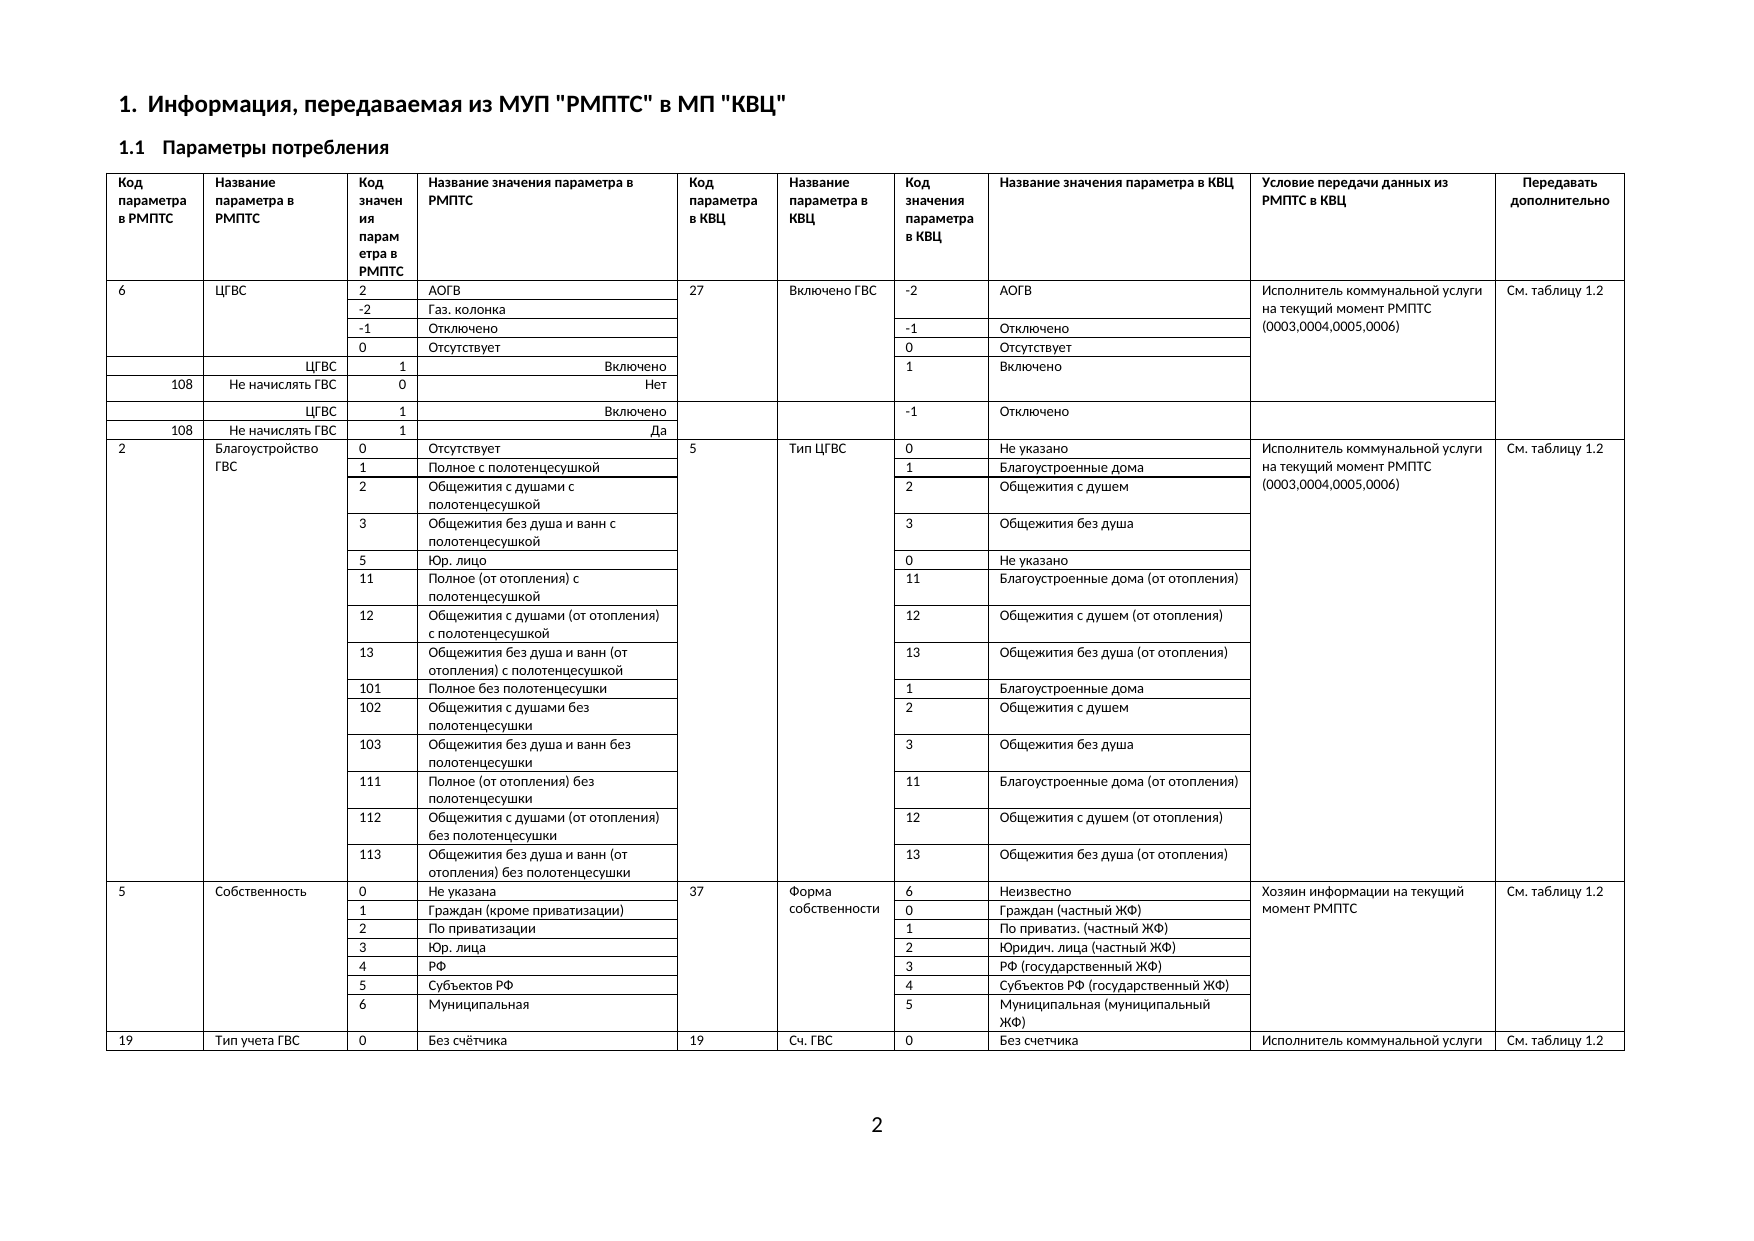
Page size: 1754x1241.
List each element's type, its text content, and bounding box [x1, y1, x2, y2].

table_cell [1251, 402, 1495, 439]
table_cell Включено [418, 357, 677, 374]
table_cell Граждан (кроме приватизации) [418, 901, 677, 918]
table_cell 6 [895, 882, 988, 900]
table_cell Благоустроенные дома (от отопления) [989, 772, 1250, 807]
table_cell Полное с полотенцесушкой [418, 459, 677, 476]
table_cell Благоустройство ГВС [204, 440, 347, 881]
table_cell Общежития без душа и ванн с полотенцесушкой [418, 514, 677, 550]
table_cell Отключено [418, 319, 677, 337]
table_cell -1 [895, 319, 988, 337]
table_cell 1 [895, 357, 988, 401]
table_cell Юридич. лица (частный ЖФ) [989, 939, 1250, 956]
table_cell 2 [348, 281, 417, 299]
table_cell 3 [348, 939, 417, 956]
table_cell 13 [348, 643, 417, 679]
table_cell 4 [348, 957, 417, 975]
table_cell 113 [348, 845, 417, 881]
table_cell Не указано [989, 440, 1250, 458]
table_cell 13 [895, 643, 988, 679]
table_cell Исполнитель коммунальной услуги на текущий момент РМПТС (0003,0004,0005,0006) [1251, 440, 1495, 881]
table_cell См. таблицу 1.2 [1496, 882, 1624, 1031]
table_cell 0 [895, 901, 988, 918]
table_cell 6 [107, 281, 203, 356]
table_cell 2 [348, 478, 417, 513]
table_cell Общежития без душа и ванн (от отопления) без полотенцесушки [418, 845, 677, 881]
table_header Передавать дополнительно [1496, 174, 1624, 280]
table_cell 1 [348, 357, 417, 374]
table_cell 13 [895, 845, 988, 881]
table_header Код параметра в КВЦ [678, 174, 777, 280]
table_cell 3 [895, 735, 988, 771]
table_cell 0 [895, 551, 988, 569]
table_cell Общежития без душа [989, 735, 1250, 771]
table_cell [678, 402, 777, 439]
table_cell Благоустроенные дома [989, 459, 1250, 476]
table_cell Да [418, 421, 677, 439]
table_cell Общежития с душем [989, 699, 1250, 734]
table_header Название значения параметра в РМПТС [418, 174, 677, 280]
table_cell Собственность [204, 882, 347, 1031]
table_cell 5 [895, 995, 988, 1031]
table_cell АОГВ [418, 281, 677, 299]
table_cell 19 [107, 1032, 203, 1049]
table_cell Муниципальная [418, 995, 677, 1031]
table_cell 27 [678, 281, 777, 401]
table_cell 2 [895, 478, 988, 513]
table_cell 1 [895, 920, 988, 937]
table_header Код параметра в РМПТС [107, 174, 203, 280]
table_cell 5 [678, 440, 777, 881]
table_cell 0 [895, 1032, 988, 1049]
table_cell ЦГВС [204, 281, 347, 356]
table_cell 1 [348, 421, 417, 439]
table_cell ЦГВС [204, 402, 347, 420]
table_cell 3 [895, 514, 988, 550]
table_cell [107, 357, 203, 374]
table_cell 5 [107, 882, 203, 1031]
table_cell 2 [895, 939, 988, 956]
table_cell 2 [895, 699, 988, 734]
table_cell АОГВ [989, 281, 1250, 318]
table_cell 5 [348, 551, 417, 569]
table_cell 0 [348, 1032, 417, 1049]
table_cell Отсутствует [418, 338, 677, 356]
table_cell Отсутствует [418, 440, 677, 458]
table_cell 1 [895, 680, 988, 697]
table_header Название параметра в РМПТС [204, 174, 347, 280]
table_cell 102 [348, 699, 417, 734]
table_cell 0 [895, 338, 988, 356]
table_cell 0 [348, 440, 417, 458]
table_cell Отключено [989, 402, 1250, 439]
table_cell Муниципальная (муниципальный ЖФ) [989, 995, 1250, 1031]
table_cell 19 [678, 1032, 777, 1049]
table_cell Общежития с душем (от отопления) [989, 606, 1250, 642]
table_cell Газ. колонка [418, 300, 677, 318]
table_cell Общежития без душа и ванн без полотенцесушки [418, 735, 677, 771]
table_cell 101 [348, 680, 417, 697]
table_cell Субъектов РФ (государственный ЖФ) [989, 976, 1250, 994]
table_cell 12 [895, 606, 988, 642]
table_cell [778, 402, 894, 439]
table_cell См. таблицу 1.2 [1496, 281, 1624, 439]
table_cell Субъектов РФ [418, 976, 677, 994]
table_cell 1 [348, 901, 417, 918]
table_cell Включено [418, 402, 677, 420]
table_header Название значения параметра в КВЦ [989, 174, 1250, 280]
table_cell 108 [107, 376, 203, 401]
table_cell Без счетчика [989, 1032, 1250, 1049]
table_cell Общежития без душа [989, 514, 1250, 550]
table_cell Отсутствует [989, 338, 1250, 356]
table_cell 3 [348, 514, 417, 550]
table_header Код значения параметра в РМПТС [348, 174, 417, 280]
table_cell Юр. лицо [418, 551, 677, 569]
table_cell 11 [348, 570, 417, 605]
table_header Код значения параметра в КВЦ [895, 174, 988, 280]
table_cell 1 [895, 459, 988, 476]
table_cell Включено ГВС [778, 281, 894, 401]
subtitle Параметры потребления [118, 134, 1636, 160]
table_cell Тип ЦГВС [778, 440, 894, 881]
table_cell Юр. лица [418, 939, 677, 956]
table_cell Хозяин информации на текущий момент РМПТС [1251, 882, 1495, 1031]
table_cell 5 [348, 976, 417, 994]
table_cell Общежития с душем [989, 478, 1250, 513]
table_cell Тип учета ГВС [204, 1032, 347, 1049]
table_cell 12 [348, 606, 417, 642]
table_cell 1 [348, 402, 417, 420]
table_cell Полное (от отопления) с полотенцесушкой [418, 570, 677, 605]
table_header Условие передачи данных из РМПТС в КВЦ [1251, 174, 1495, 280]
table_cell Не начислять ГВС [204, 376, 347, 401]
table_cell 12 [895, 809, 988, 844]
table_cell Нет [418, 376, 677, 401]
table_cell Благоустроенные дома [989, 680, 1250, 697]
table_cell 4 [895, 976, 988, 994]
table_cell [107, 402, 203, 420]
table_cell Форма собственности [778, 882, 894, 1031]
table_cell 0 [895, 440, 988, 458]
table_cell Не указана [418, 882, 677, 900]
table_cell Полное без полотенцесушки [418, 680, 677, 697]
table_cell 1 [348, 459, 417, 476]
table_cell Общежития с душами с полотенцесушкой [418, 478, 677, 513]
table_cell Граждан (частный ЖФ) [989, 901, 1250, 918]
table_cell По приватиз. (частный ЖФ) [989, 920, 1250, 937]
table_cell 0 [348, 882, 417, 900]
table_cell 103 [348, 735, 417, 771]
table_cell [1251, 1032, 1495, 1049]
table_cell 111 [348, 772, 417, 807]
table_cell 11 [895, 772, 988, 807]
table_cell 6 [348, 995, 417, 1031]
table_cell 2 [348, 920, 417, 937]
table_cell ЦГВС [204, 357, 347, 374]
table_cell Не указано [989, 551, 1250, 569]
table_cell -1 [895, 402, 988, 439]
table_cell 2 [107, 440, 203, 881]
table_cell Общежития с душем (от отопления) [989, 809, 1250, 844]
table_cell 11 [895, 570, 988, 605]
table_cell Общежития с душами без полотенцесушки [418, 699, 677, 734]
table_cell Благоустроенные дома (от отопления) [989, 570, 1250, 605]
table_cell См. таблицу 1.2 [1496, 440, 1624, 881]
subtitle Информация, передаваемая из МУП "РМПТС" в МП "КВЦ" [118, 88, 1636, 119]
table_cell 0 [348, 376, 417, 401]
table_cell 0 [348, 338, 417, 356]
table_cell РФ [418, 957, 677, 975]
table_cell Общежития с душами (от отопления) с полотенцесушкой [418, 606, 677, 642]
table_cell Без счётчика [418, 1032, 677, 1049]
table_cell Отключено [989, 319, 1250, 337]
table_cell Исполнитель коммунальной услуги на текущий момент РМПТС (0003,0004,0005,0006) [1251, 281, 1495, 401]
table_cell Неизвестно [989, 882, 1250, 900]
table_cell См. таблицу 1.2 [1496, 1032, 1624, 1049]
table_cell Полное (от отопления) без полотенцесушки [418, 772, 677, 807]
table_cell Включено [989, 357, 1250, 401]
table_cell Общежития без душа (от отопления) [989, 643, 1250, 679]
table_cell 37 [678, 882, 777, 1031]
table_cell 3 [895, 957, 988, 975]
table_cell -1 [348, 319, 417, 337]
table_cell Общежития без душа (от отопления) [989, 845, 1250, 881]
table_cell РФ (государственный ЖФ) [989, 957, 1250, 975]
table_header Название параметра в КВЦ [778, 174, 894, 280]
table_cell -2 [348, 300, 417, 318]
table_cell 108 [107, 421, 203, 439]
table_cell По приватизации [418, 920, 677, 937]
table_cell Не начислять ГВС [204, 421, 347, 439]
table_cell Сч. ГВС [778, 1032, 894, 1049]
table_cell Общежития без душа и ванн (от отопления) с полотенцесушкой [418, 643, 677, 679]
table_cell Общежития с душами (от отопления) без полотенцесушки [418, 809, 677, 844]
table_cell -2 [895, 281, 988, 318]
table_cell 112 [348, 809, 417, 844]
